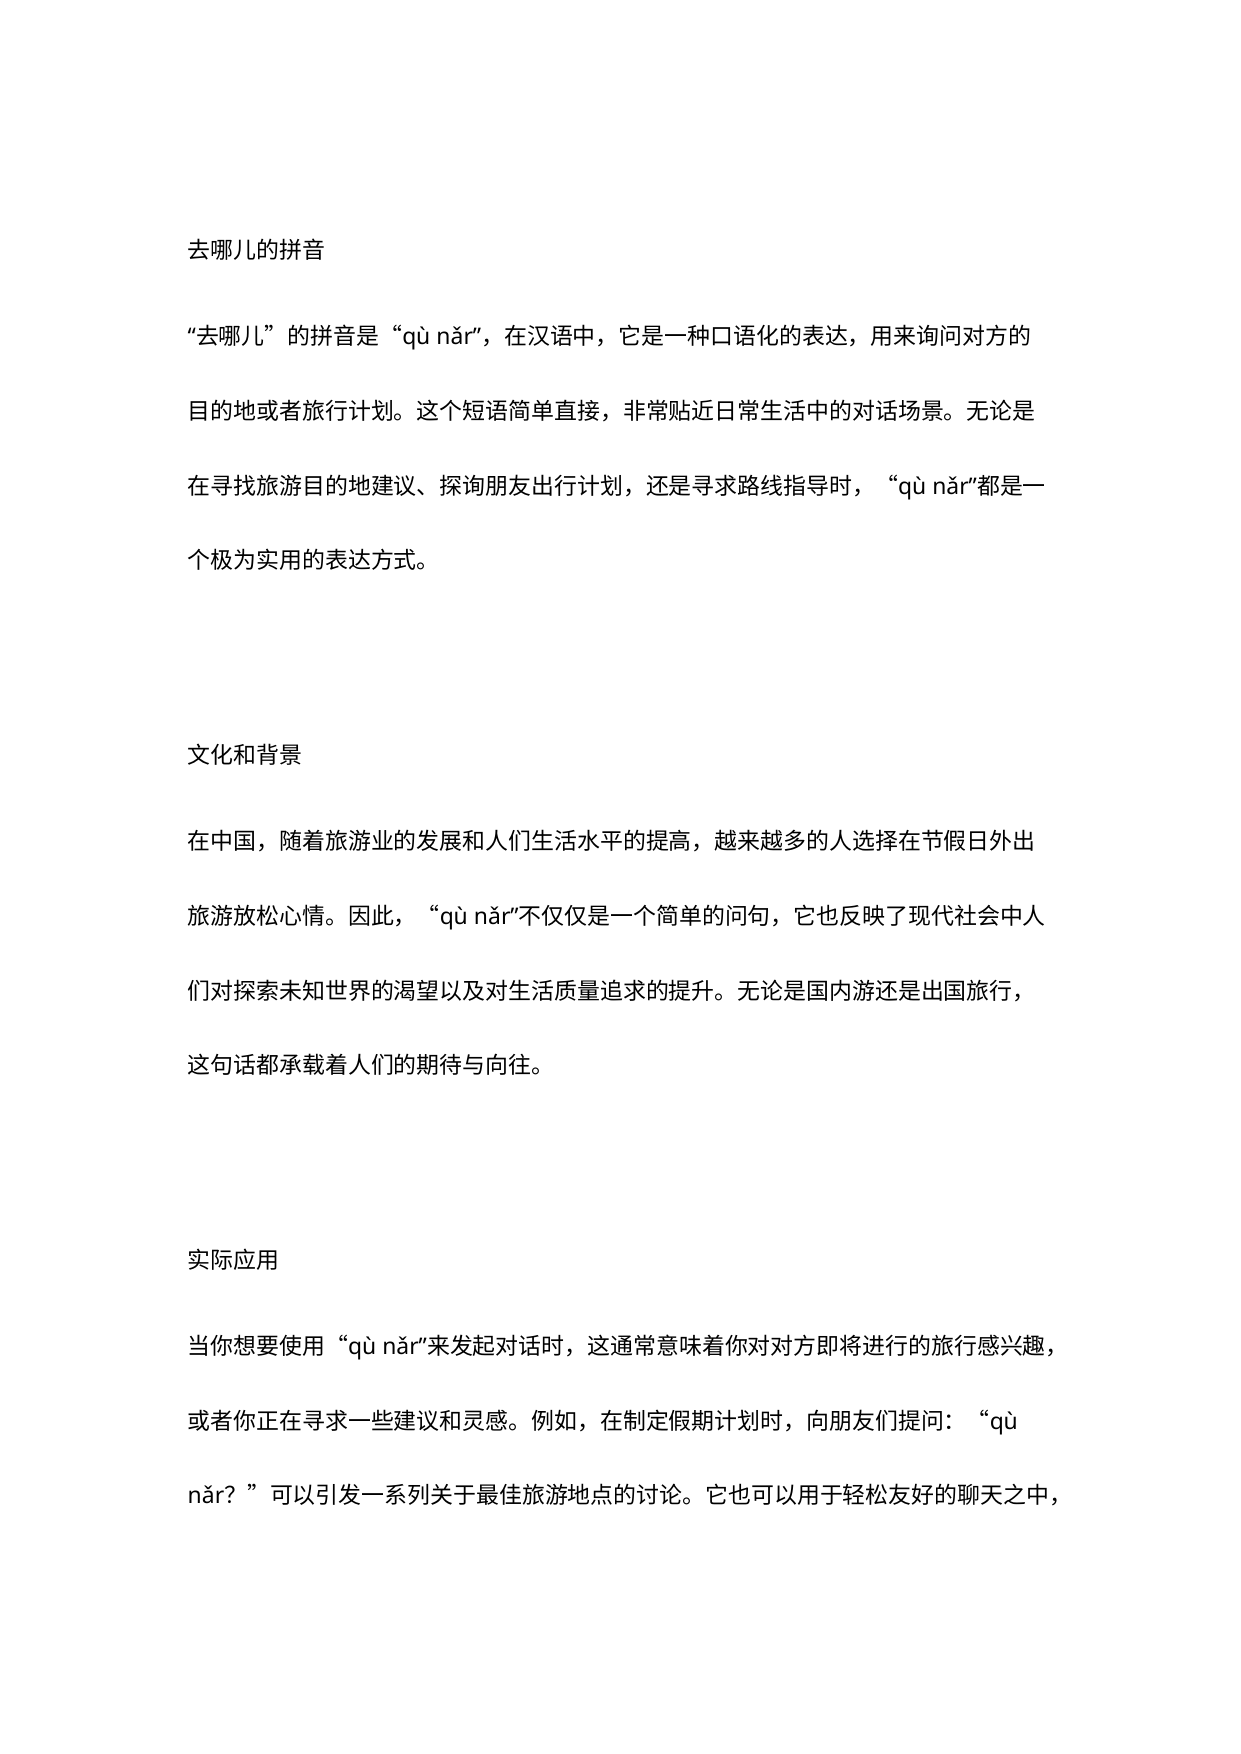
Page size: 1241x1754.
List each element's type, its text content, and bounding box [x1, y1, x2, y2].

text 文化和背景 [187, 721, 1053, 786]
text 实际应用 [187, 1226, 1053, 1291]
text 去哪儿的拼音 [187, 216, 1053, 281]
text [187, 1312, 1053, 1527]
text “去哪儿”的拼音是“qù nǎr”，在汉语中，它是一种口语化的表达，用来询问对方的目的地或者旅行计划。这个短语简单直接，非常贴近日常生活中的对话场景。无论是在寻找旅游目的地建议、探询朋友出行计划，还是寻求路线指导时，“qù nǎr”都是一个极为实用的表达方式。 [187, 302, 1053, 591]
text 在中国，随着旅游业的发展和人们生活水平的提高，越来越多的人选择在节假日外出旅游放松心情。因此，“qù nǎr”不仅仅是一个简单的问句，它也反映了现代社会中人们对探索未知世界的渴望以及对生活质量追求的提升。无论是国内游还是出国旅行，这句话都承载着人们的期待与向往。 [187, 807, 1053, 1096]
